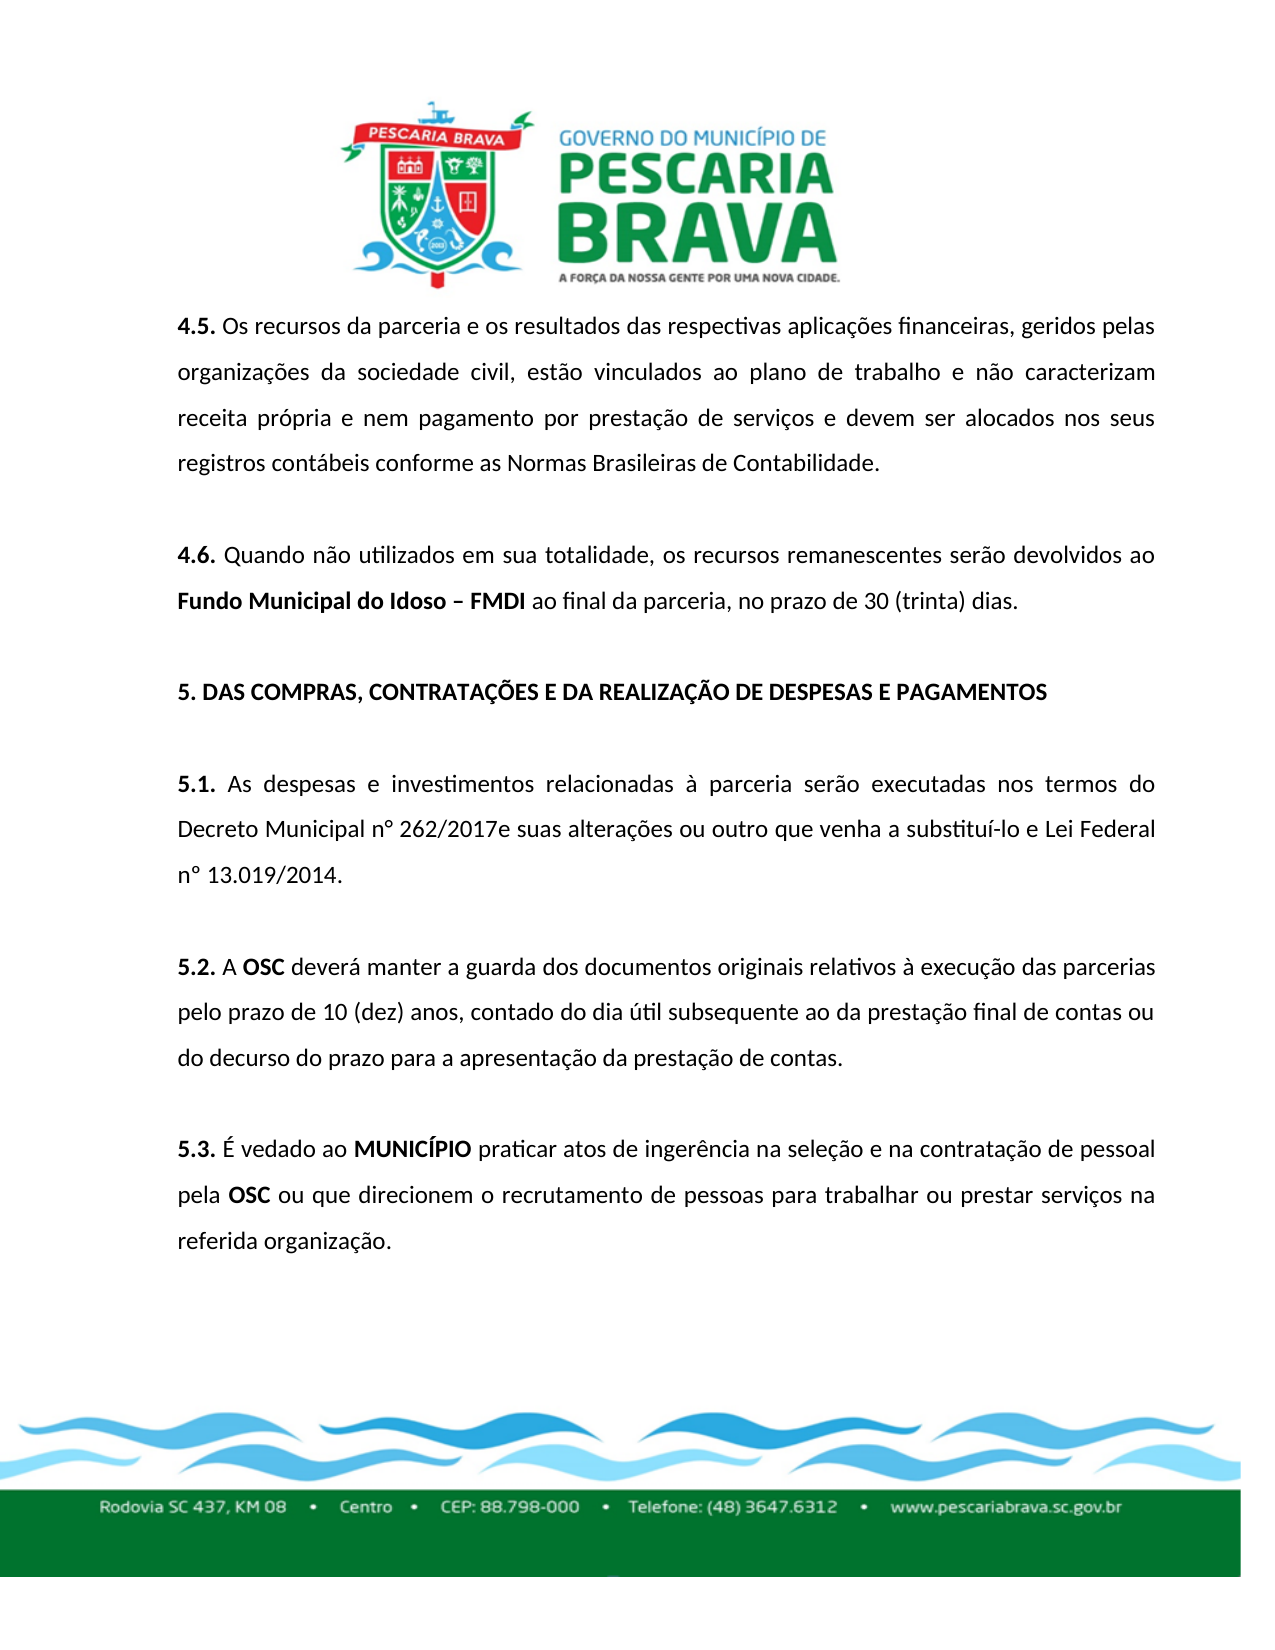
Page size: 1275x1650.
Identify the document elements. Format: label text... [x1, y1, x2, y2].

text 5.1. As despesas e investimentos relacionadas à parceria serão executadas nos termos do Decreto Municipal n° 262/2017e suas alterações ou outro que venha a substituí-lo e Lei Federal nº 13.019/2014. [177, 768, 1157, 890]
picture [0, 73, 1173, 311]
text 4.6. Quando não utilizados em sua totalidade, os recursos remanescentes serão devolvidos ao Fundo Municipal do Idoso – FMDI ao final da parceria, no prazo de 30 (trinta) dias. [177, 539, 1157, 615]
text 5.3. É vedado ao MUNICÍPIO praticar atos de ingerência na seleção e na contratação de pessoal pela OSC ou que direcionem o recrutamento de pessoas para trabalhar ou prestar serviços na referida organização. [177, 1133, 1157, 1256]
text 5. DAS COMPRAS, CONTRATAÇÕES E DA REALIZAÇÃO DE DESPESAS E PAGAMENTOS [177, 676, 1157, 707]
picture [0, 1390, 1241, 1577]
text 4.5. Os recursos da parceria e os resultados das respectivas aplicações financeiras, geridos pelas organizações da sociedade civil, estão vinculados ao plano de trabalho e não caracterizam receita própria e nem pagamento por prestação de serviços e devem ser alocados nos seus registros contábeis conforme as Normas Brasileiras de Contabilidade. [177, 311, 1157, 478]
text 5.2. A OSC deverá manter a guarda dos documentos originais relativos à execução das parcerias pelo prazo de 10 (dez) anos, contado do dia útil subsequente ao da prestação final de contas ou do decurso do prazo para a apresentação da prestação de contas. [177, 951, 1157, 1073]
